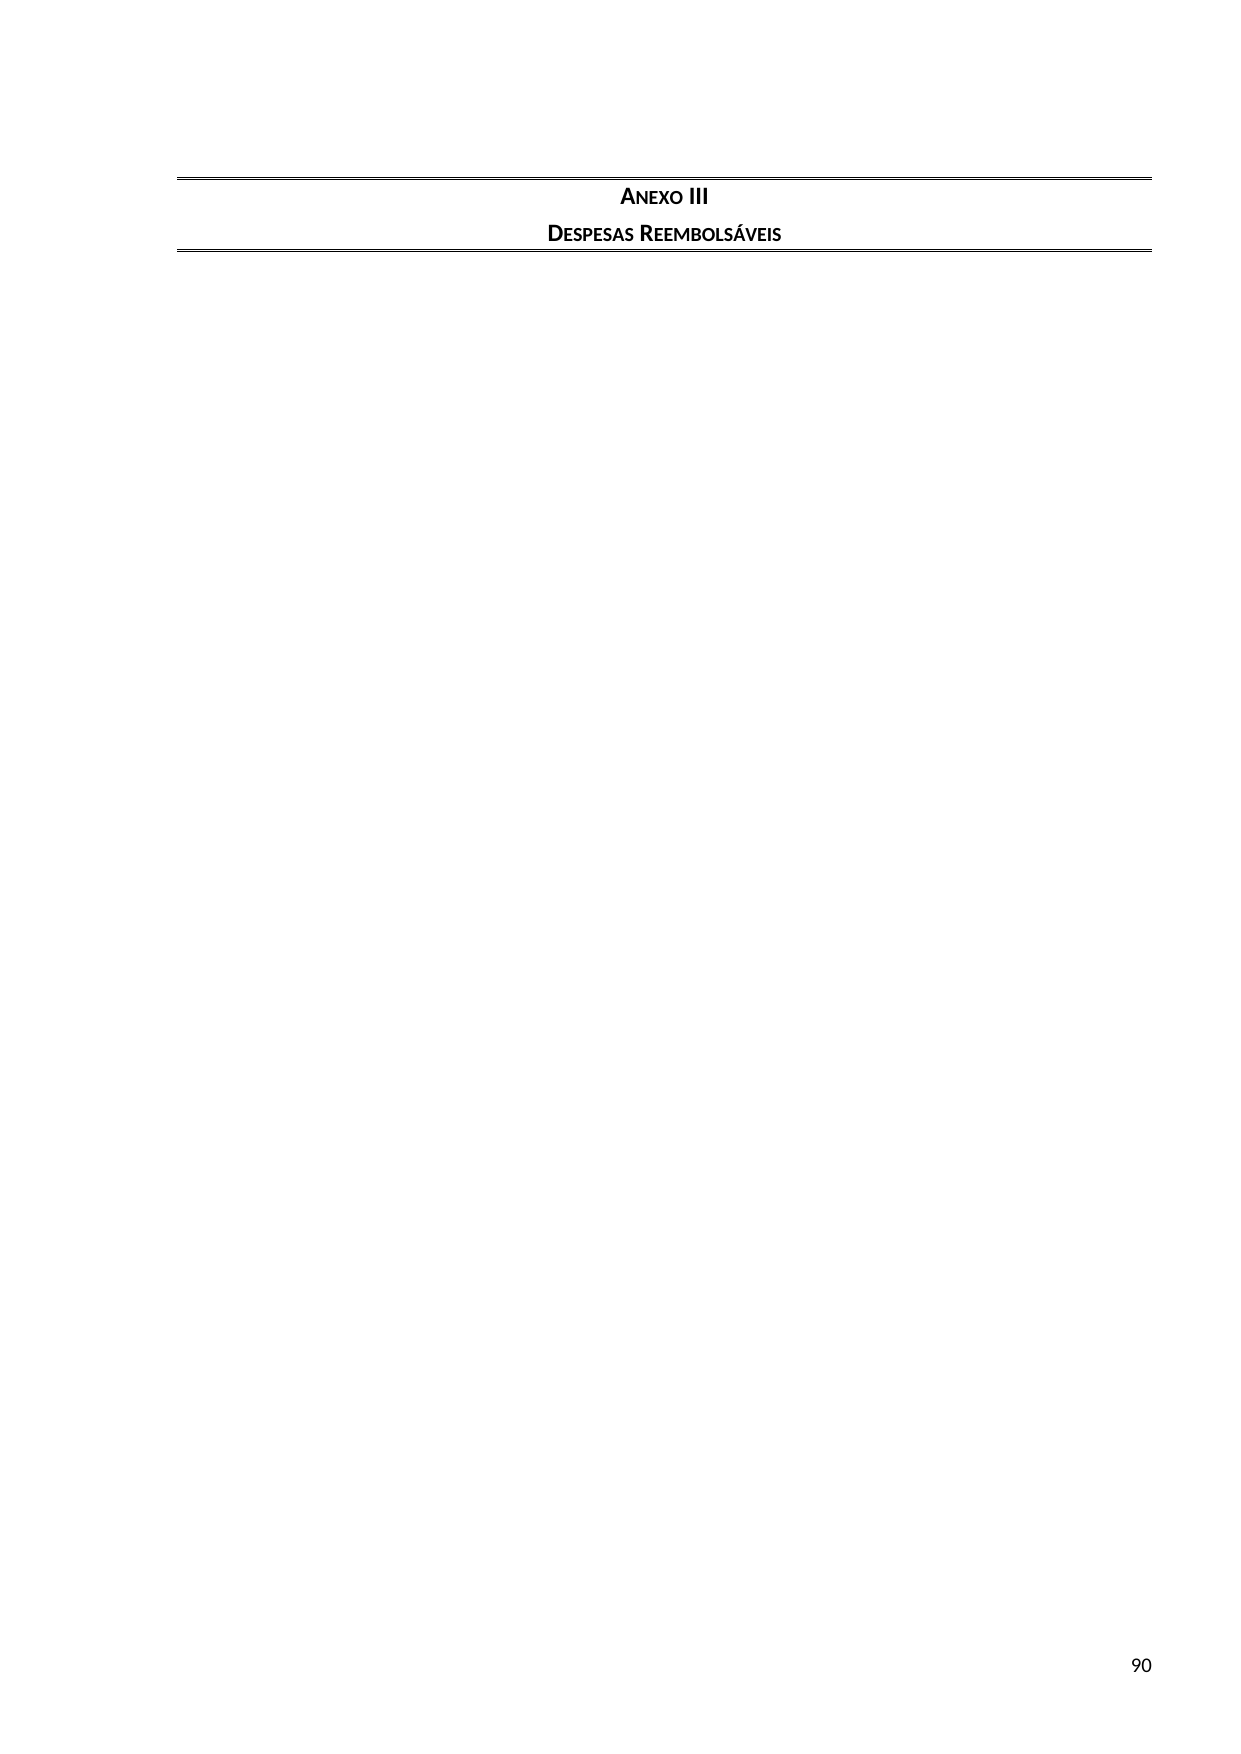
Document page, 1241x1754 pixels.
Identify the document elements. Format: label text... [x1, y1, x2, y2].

text Despesas Reembolsáveis [177, 217, 1152, 249]
subtitle Anexo III [177, 180, 1152, 211]
